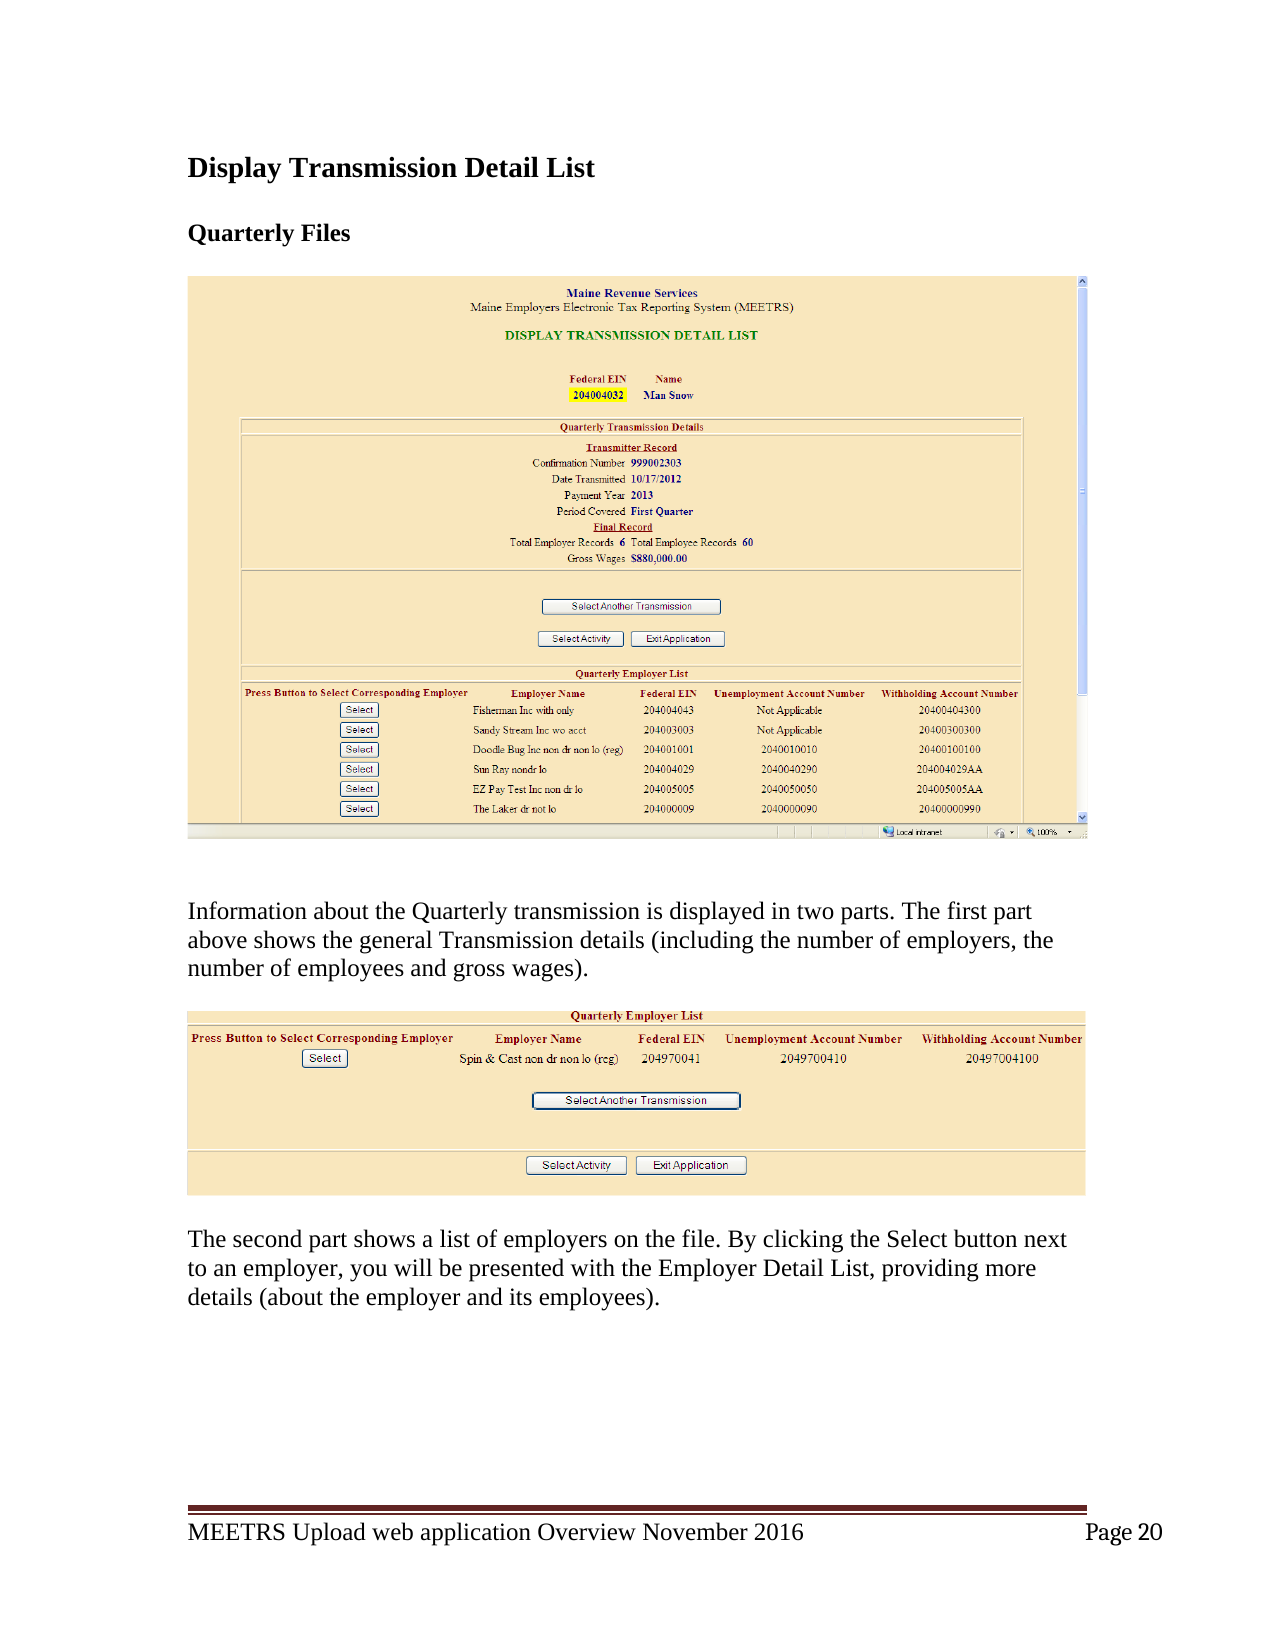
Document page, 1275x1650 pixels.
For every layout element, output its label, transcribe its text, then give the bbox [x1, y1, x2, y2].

picture [187, 276, 1088, 839]
picture [187, 1011, 1086, 1196]
text Quarterly Files [187, 218, 1087, 247]
subtitle Display Transmission Detail List [187, 150, 1087, 183]
text Information about the Quarterly transmission is displayed in two parts. The first part above shows the general Transmission details (including the number of employers, the number of employees and gross wages). [187, 896, 1087, 982]
text The second part shows a list of employers on the file. By clicking the Select button next to an employer, you will be presented with the Employer Detail List, providing more details (about the employer and its employees). [187, 1224, 1087, 1310]
